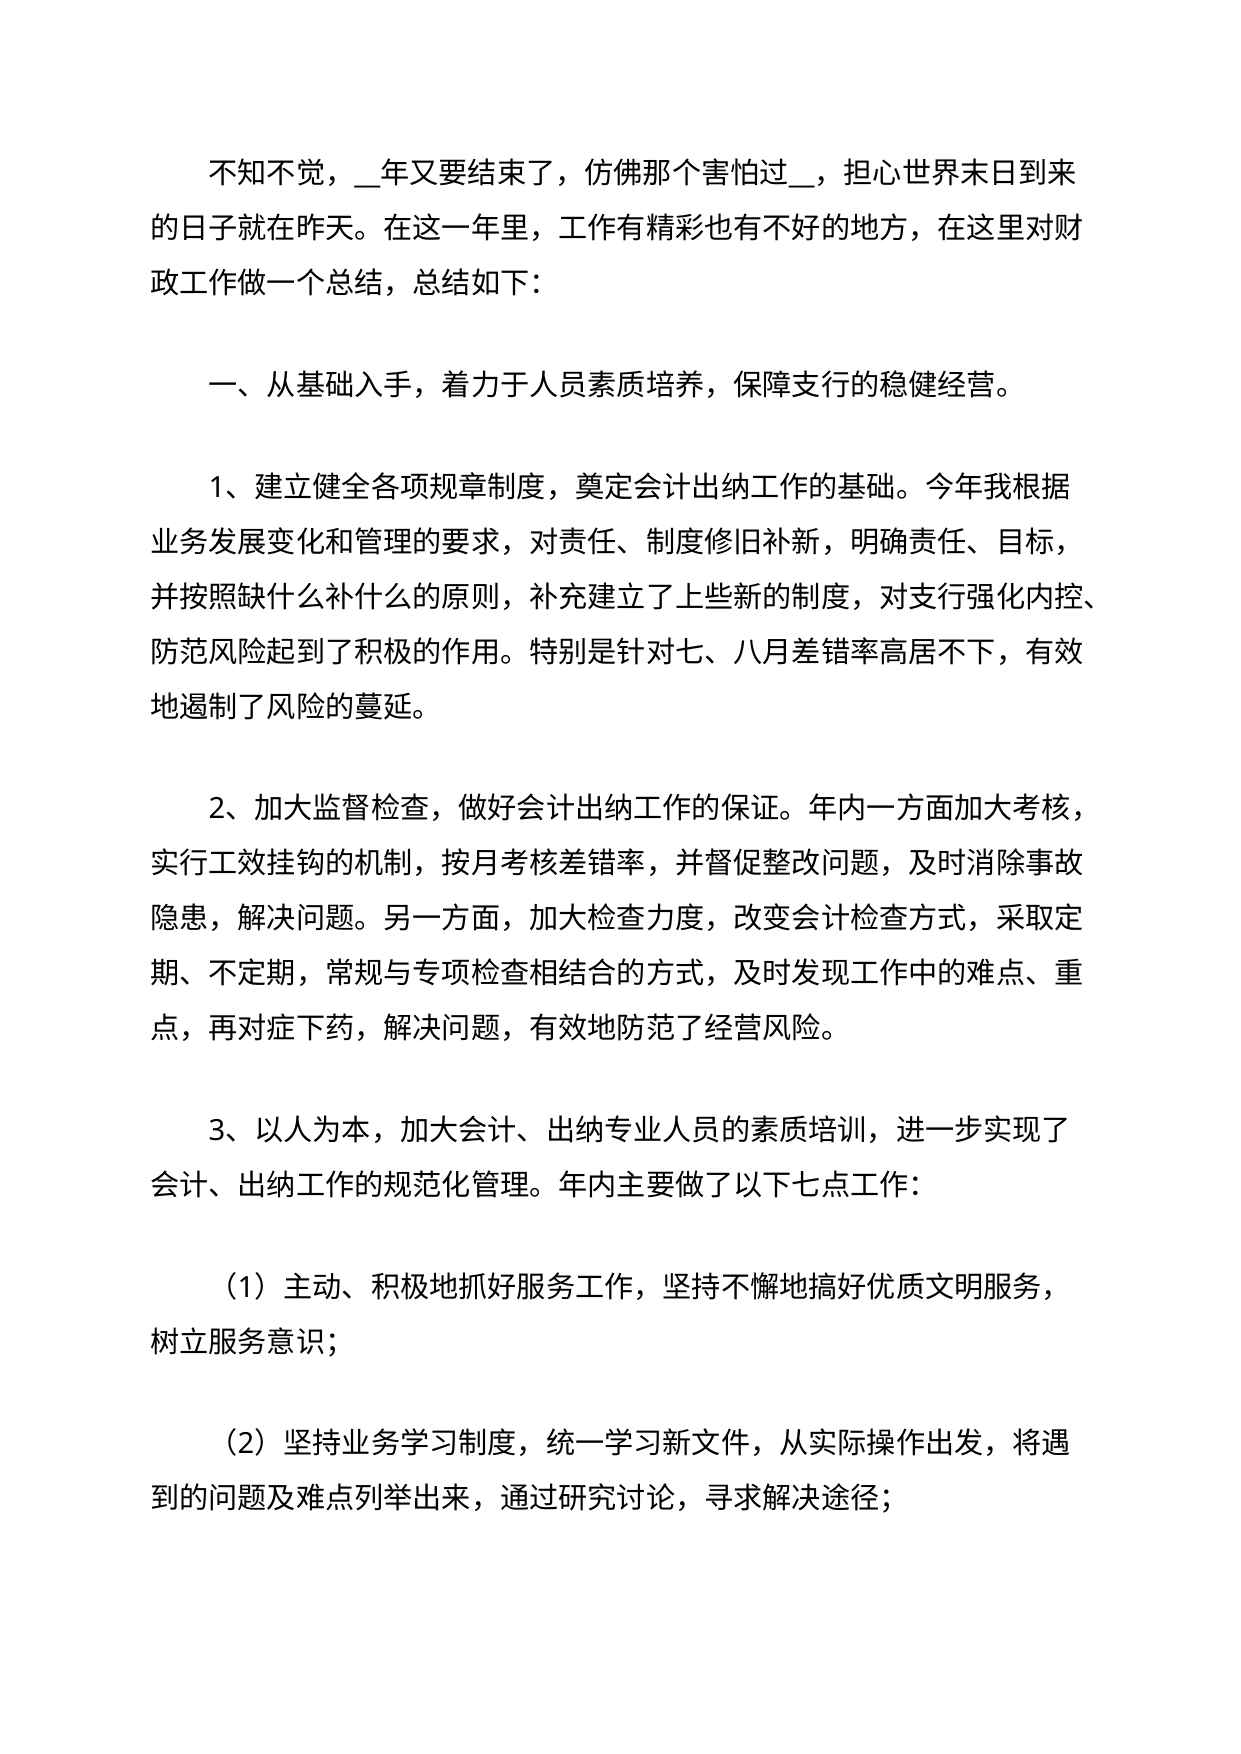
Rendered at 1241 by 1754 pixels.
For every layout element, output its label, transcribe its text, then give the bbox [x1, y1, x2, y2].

text 1、建立健全各项规章制度，奠定会计出纳工作的基础。今年我根据业务发展变化和管理的要求，对责任、制度修旧补新，明确责任、目标，并按照缺什么补什么的原则，补充建立了上些新的制度，对支行强化内控、防范风险起到了积极的作用。特别是针对七、八月差错率高居不下，有效地遏制了风险的蔓延。 [150, 463, 1090, 725]
text 不知不觉，__年又要结束了，仿佛那个害怕过__，担心世界末日到来的日子就在昨天。在这一年里，工作有精彩也有不好的地方，在这里对财政工作做一个总结，总结如下： [150, 150, 1090, 302]
text （2）坚持业务学习制度，统一学习新文件，从实际操作出发，将遇到的问题及难点列举出来，通过研究讨论，寻求解决途径； [150, 1420, 1090, 1517]
text 一、从基础入手，着力于人员素质培养，保障支行的稳健经营。 [150, 362, 1090, 404]
text （1）主动、积极地抓好服务工作，坚持不懈地搞好优质文明服务，树立服务意识； [150, 1263, 1090, 1360]
text 3、以人为本，加大会计、出纳专业人员的素质培训，进一步实现了会计、出纳工作的规范化管理。年内主要做了以下七点工作： [150, 1106, 1090, 1204]
text 2、加大监督检查，做好会计出纳工作的保证。年内一方面加大考核，实行工效挂钩的机制，按月考核差错率，并督促整改问题，及时消除事故隐患，解决问题。另一方面，加大检查力度，改变会计检查方式，采取定期、不定期，常规与专项检查相结合的方式，及时发现工作中的难点、重点，再对症下药，解决问题，有效地防范了经营风险。 [150, 785, 1090, 1047]
